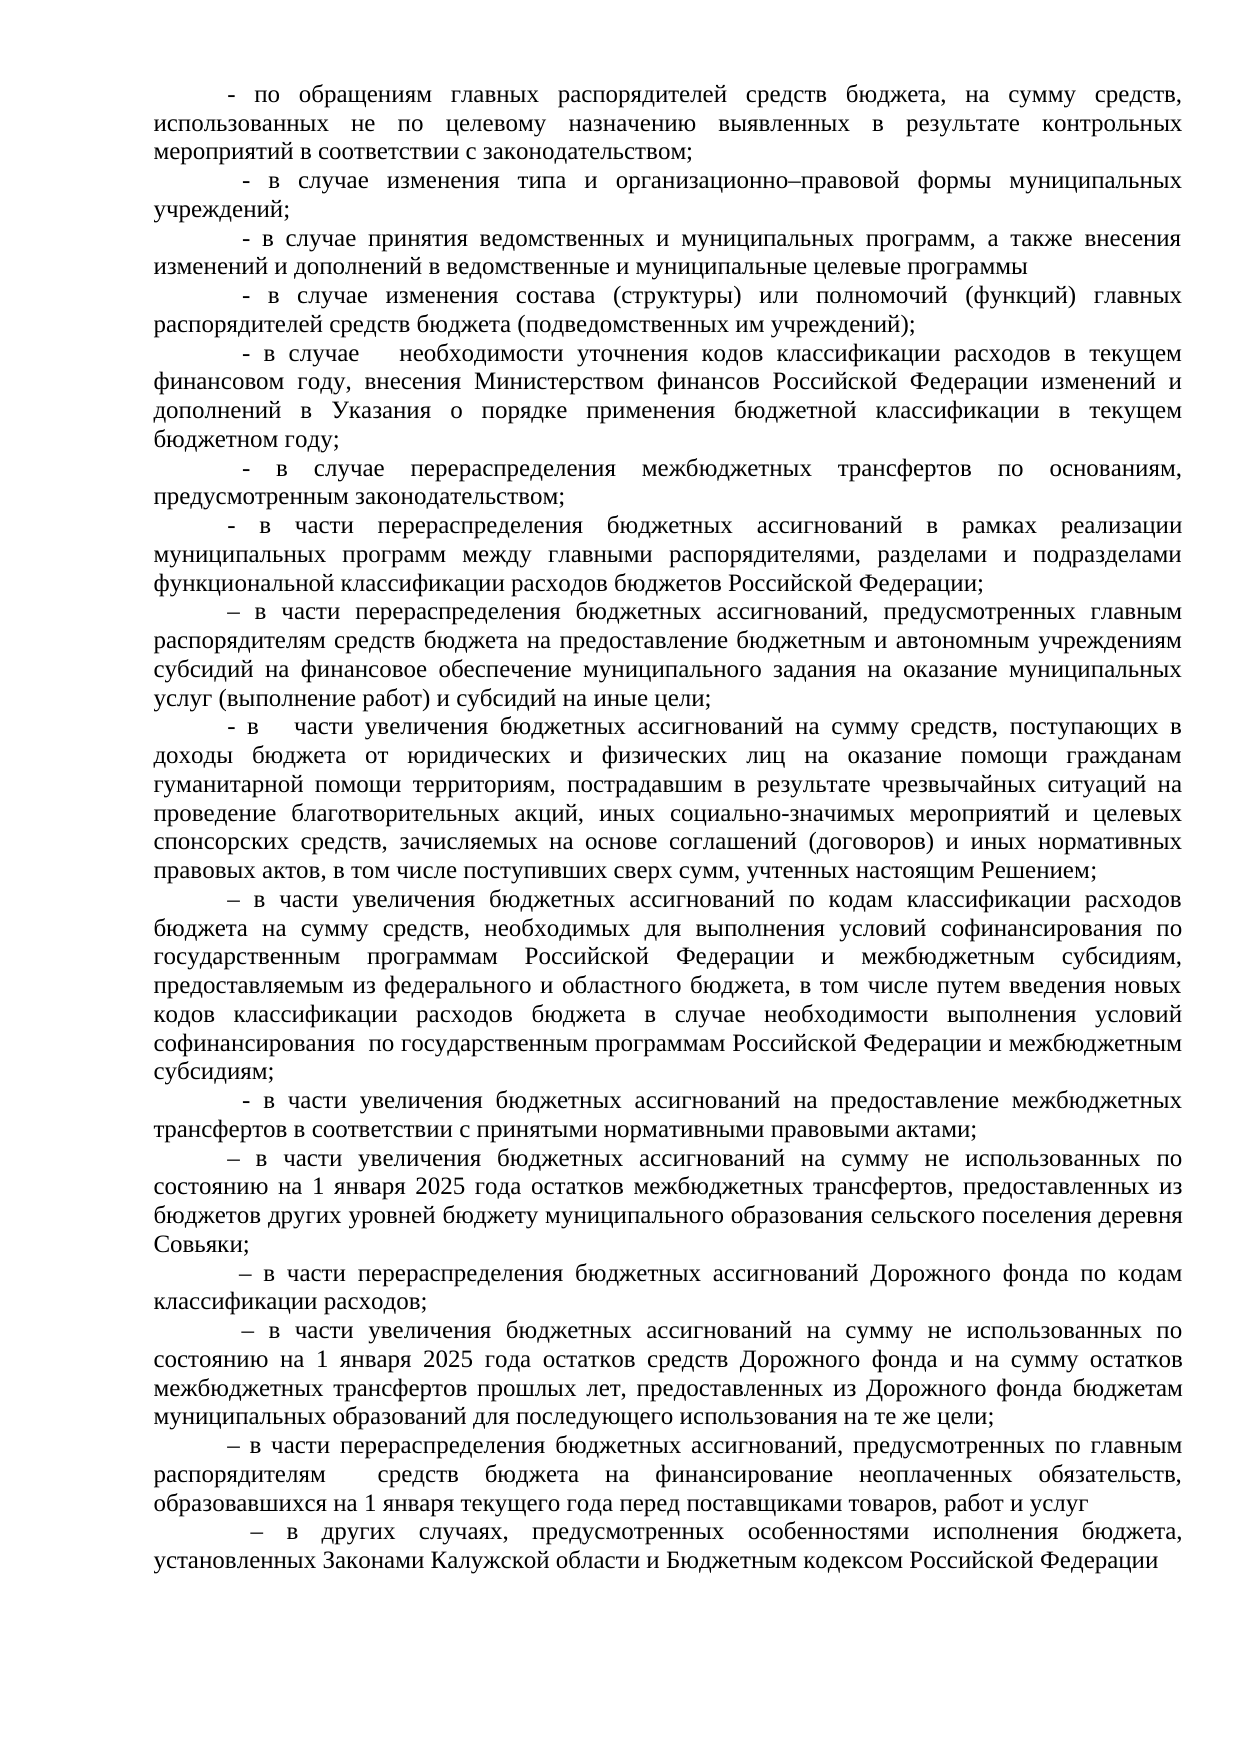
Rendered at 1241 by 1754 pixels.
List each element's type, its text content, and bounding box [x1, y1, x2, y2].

text – в части перераспределения бюджетных ассигнований, предусмотренных главным распорядителям средств бюджета на предоставление бюджетным и автономным учреждениям субсидий на финансовое обеспечение муниципального задания на оказание муниципальных услуг (выполнение работ) и субсидий на иные цели; [153, 596, 1183, 711]
text - в части увеличения бюджетных ассигнований на предоставление межбюджетных трансфертов в соответствии с принятыми нормативными правовыми актами; [153, 1085, 1183, 1143]
text - в части увеличения бюджетных ассигнований на сумму средств, поступающих в доходы бюджета от юридических и физических лиц на оказание помощи гражданам гуманитарной помощи территориям, пострадавшим в результате чрезвычайных ситуаций на проведение благотворительных акций, иных социально-значимых мероприятий и целевых спонсорских средств, зачисляемых на основе соглашений (договоров) и иных нормативных правовых актов, в том числе поступивших сверх сумм, учтенных настоящим Решением; [153, 711, 1183, 884]
text - в случае изменения типа и организационно–правовой формы муниципальных учреждений; [153, 165, 1183, 223]
text - в части перераспределения бюджетных ассигнований в рамках реализации муниципальных программ между главными распорядителями, разделами и подразделами функциональной классификации расходов бюджетов Российской Федерации; [153, 510, 1183, 596]
text - в случае принятия ведомственных и муниципальных программ, а также внесения изменений и дополнений в ведомственные и муниципальные целевые программы [153, 223, 1183, 280]
text – в части увеличения бюджетных ассигнований по кодам классификации расходов бюджета на сумму средств, необходимых для выполнения условий софинансирования по государственным программам Российской Федерации и межбюджетным субсидиям, предоставляемым из федерального и областного бюджета, в том числе путем введения новых кодов классификации расходов бюджета в случае необходимости выполнения условий софинансирования по государственным программам Российской Федерации и межбюджетным субсидиям; [153, 884, 1183, 1085]
text - в случае перераспределения межбюджетных трансфертов по основаниям, предусмотренным законодательством; [153, 453, 1183, 510]
text - в случае изменения состава (структуры) или полномочий (функций) главных распорядителей средств бюджета (подведомственных им учреждений); [153, 280, 1183, 338]
text – в других случаях, предусмотренных особенностями исполнения бюджета, установленных Законами Калужской области и Бюджетным кодексом Российской Федерации [153, 1516, 1183, 1574]
text – в части увеличения бюджетных ассигнований на сумму не использованных по состоянию на 1 января 2025 года остатков межбюджетных трансфертов, предоставленных из бюджетов других уровней бюджету муниципального образования сельского поселения деревня Совьяки; [153, 1143, 1183, 1258]
text - в случае необходимости уточнения кодов классификации расходов в текущем финансовом году, внесения Министерством финансов Российской Федерации изменений и дополнений в Указания о порядке применения бюджетной классификации в текущем бюджетном году; [153, 338, 1183, 453]
text – в части увеличения бюджетных ассигнований на сумму не использованных по состоянию на 1 января 2025 года остатков средств Дорожного фонда и на сумму остатков межбюджетных трансфертов прошлых лет, предоставленных из Дорожного фонда бюджетам муниципальных образований для последующего использования на те же цели; [153, 1315, 1183, 1430]
text - по обращениям главных распорядителей средств бюджета, на сумму средств, использованных не по целевому назначению выявленных в результате контрольных мероприятий в соответствии с законодательством; [153, 79, 1183, 165]
text – в части перераспределения бюджетных ассигнований, предусмотренных по главным распорядителям средств бюджета на финансирование неоплаченных обязательств, образовавшихся на 1 января текущего года перед поставщиками товаров, работ и услуг [153, 1430, 1183, 1516]
text – в части перераспределения бюджетных ассигнований Дорожного фонда по кодам классификации расходов; [153, 1258, 1183, 1315]
